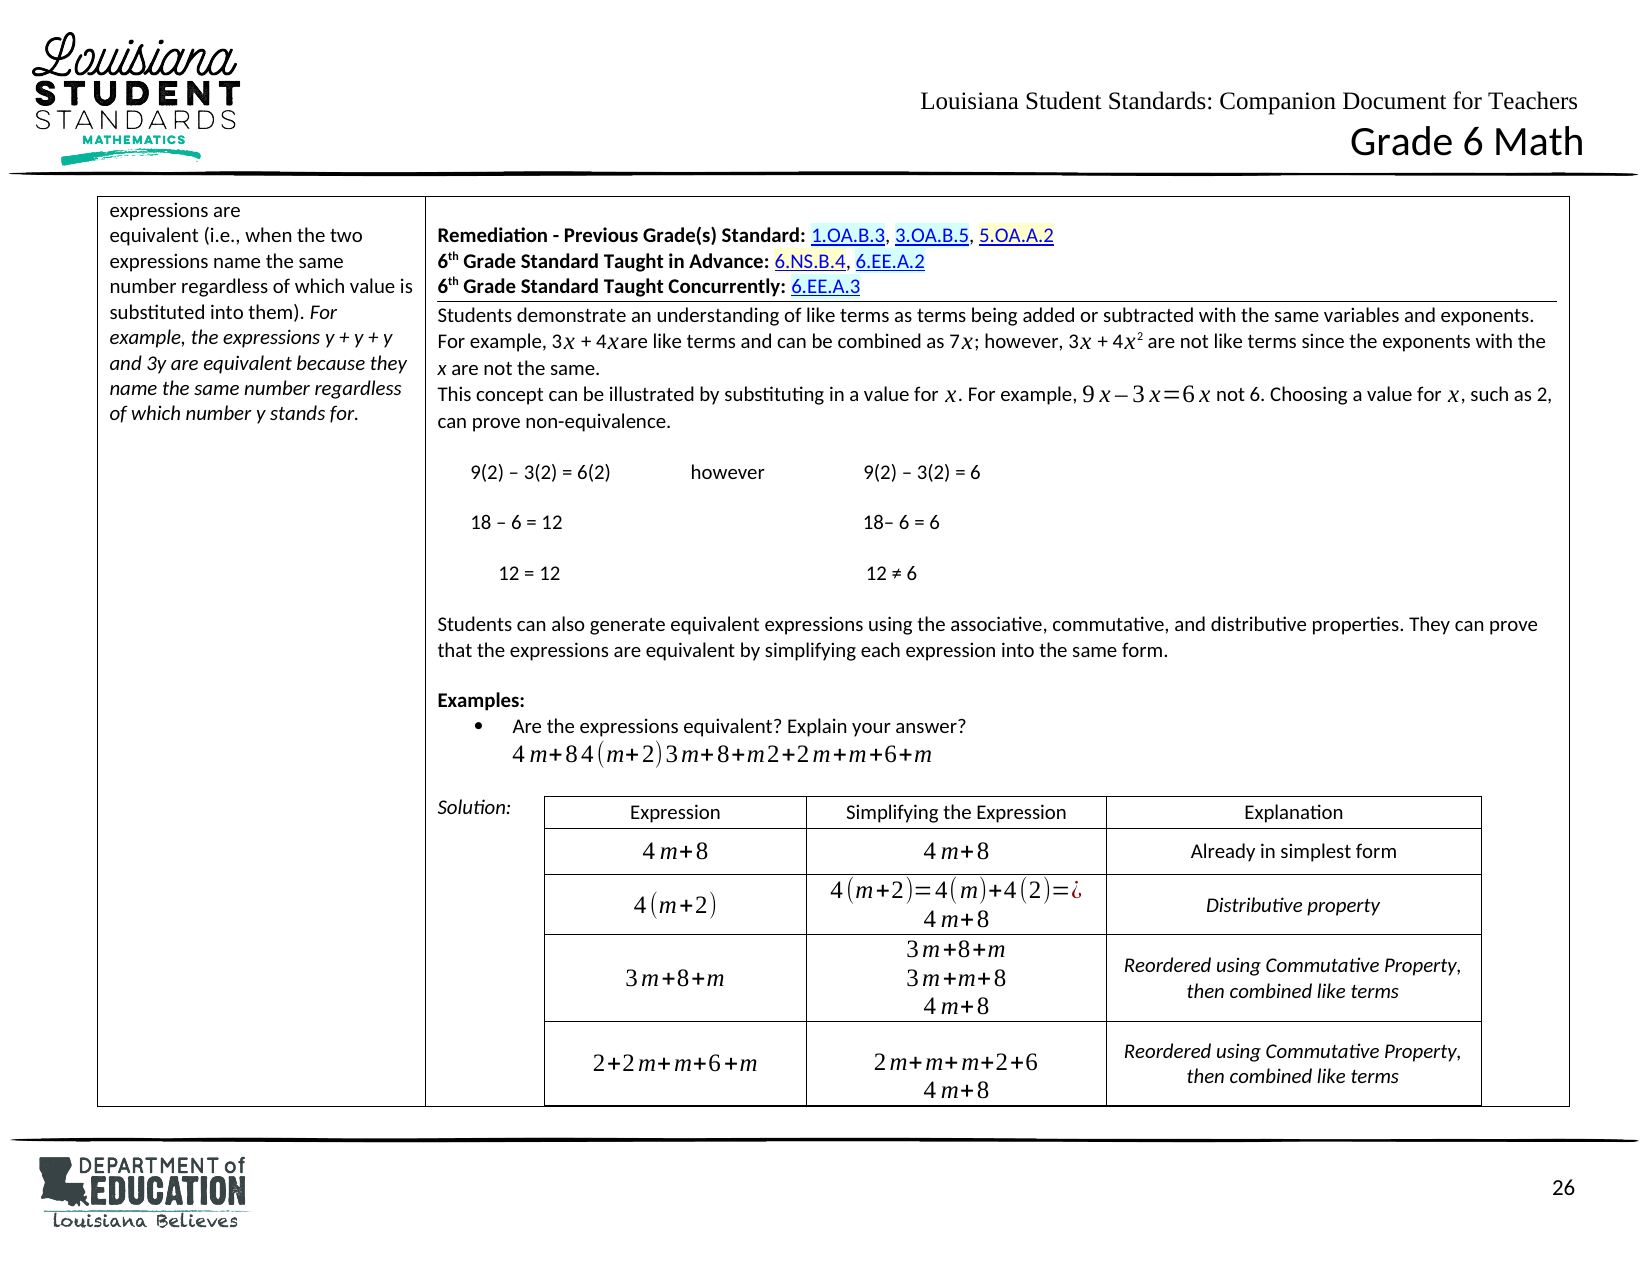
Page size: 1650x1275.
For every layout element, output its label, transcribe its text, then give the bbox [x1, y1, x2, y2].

picture [0, 1127, 1650, 1241]
picture [0, 29, 1650, 180]
